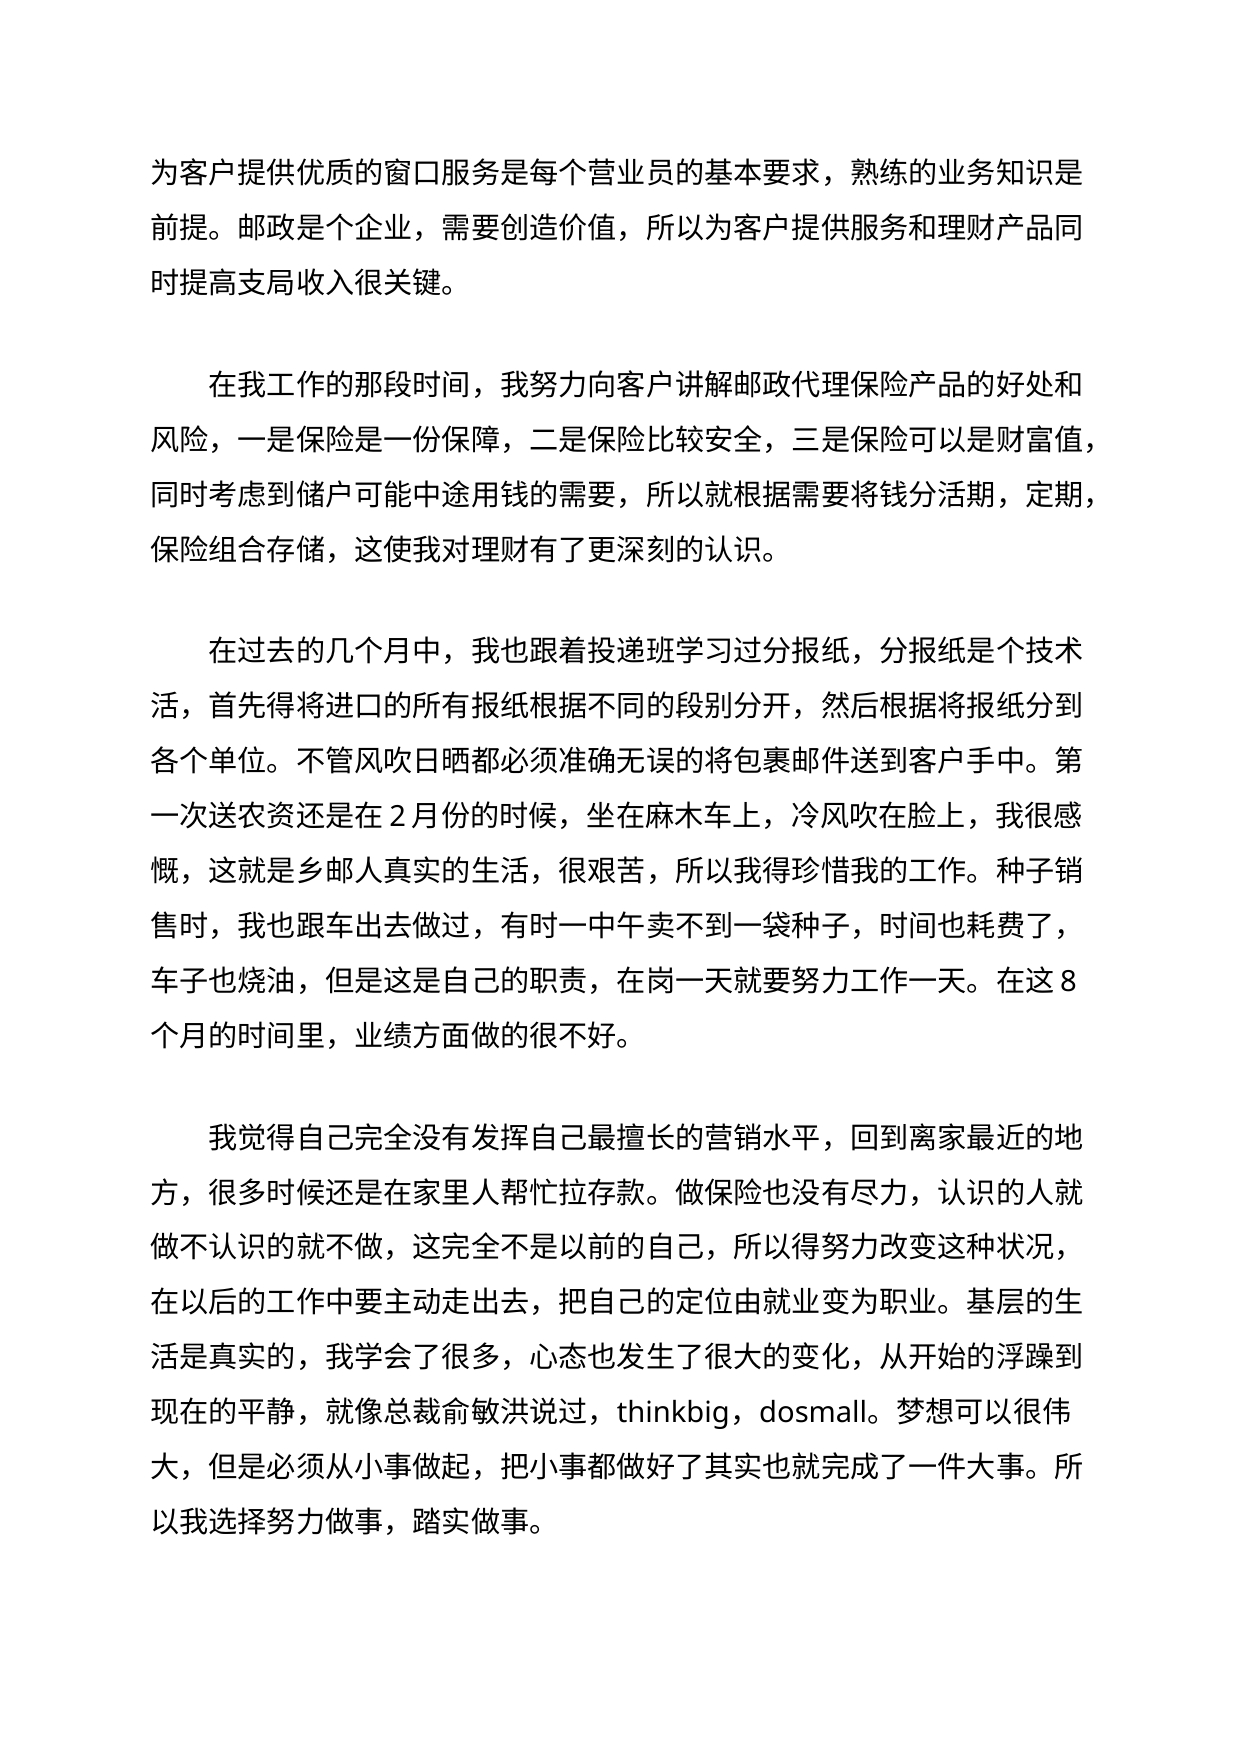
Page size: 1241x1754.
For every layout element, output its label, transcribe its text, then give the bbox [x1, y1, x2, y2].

text 在我工作的那段时间，我努力向客户讲解邮政代理保险产品的好处和风险，一是保险是一份保障，二是保险比较安全，三是保险可以是财富值，同时考虑到储户可能中途用钱的需要，所以就根据需要将钱分活期，定期，保险组合存储，这使我对理财有了更深刻的认识。 [150, 362, 1090, 568]
text 在过去的几个月中，我也跟着投递班学习过分报纸，分报纸是个技术活，首先得将进口的所有报纸根据不同的段别分开，然后根据将报纸分到各个单位。不管风吹日晒都必须准确无误的将包裹邮件送到客户手中。第一次送农资还是在2月份的时候，坐在麻木车上，冷风吹在脸上，我很感慨，这就是乡邮人真实的生活，很艰苦，所以我得珍惜我的工作。种子销售时，我也跟车出去做过，有时一中午卖不到一袋种子，时间也耗费了，车子也烧油，但是这是自己的职责，在岗一天就要努力工作一天。在这8个月的时间里，业绩方面做的很不好。 [150, 628, 1090, 1055]
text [150, 150, 1090, 302]
text 我觉得自己完全没有发挥自己最擅长的营销水平，回到离家最近的地方，很多时候还是在家里人帮忙拉存款。做保险也没有尽力，认识的人就做不认识的就不做，这完全不是以前的自己，所以得努力改变这种状况，在以后的工作中要主动走出去，把自己的定位由就业变为职业。基层的生活是真实的，我学会了很多，心态也发生了很大的变化，从开始的浮躁到现在的平静，就像总裁俞敏洪说过，thinkbig，dosmall。梦想可以很伟大，但是必须从小事做起，把小事都做好了其实也就完成了一件大事。所以我选择努力做事，踏实做事。 [150, 1114, 1090, 1541]
